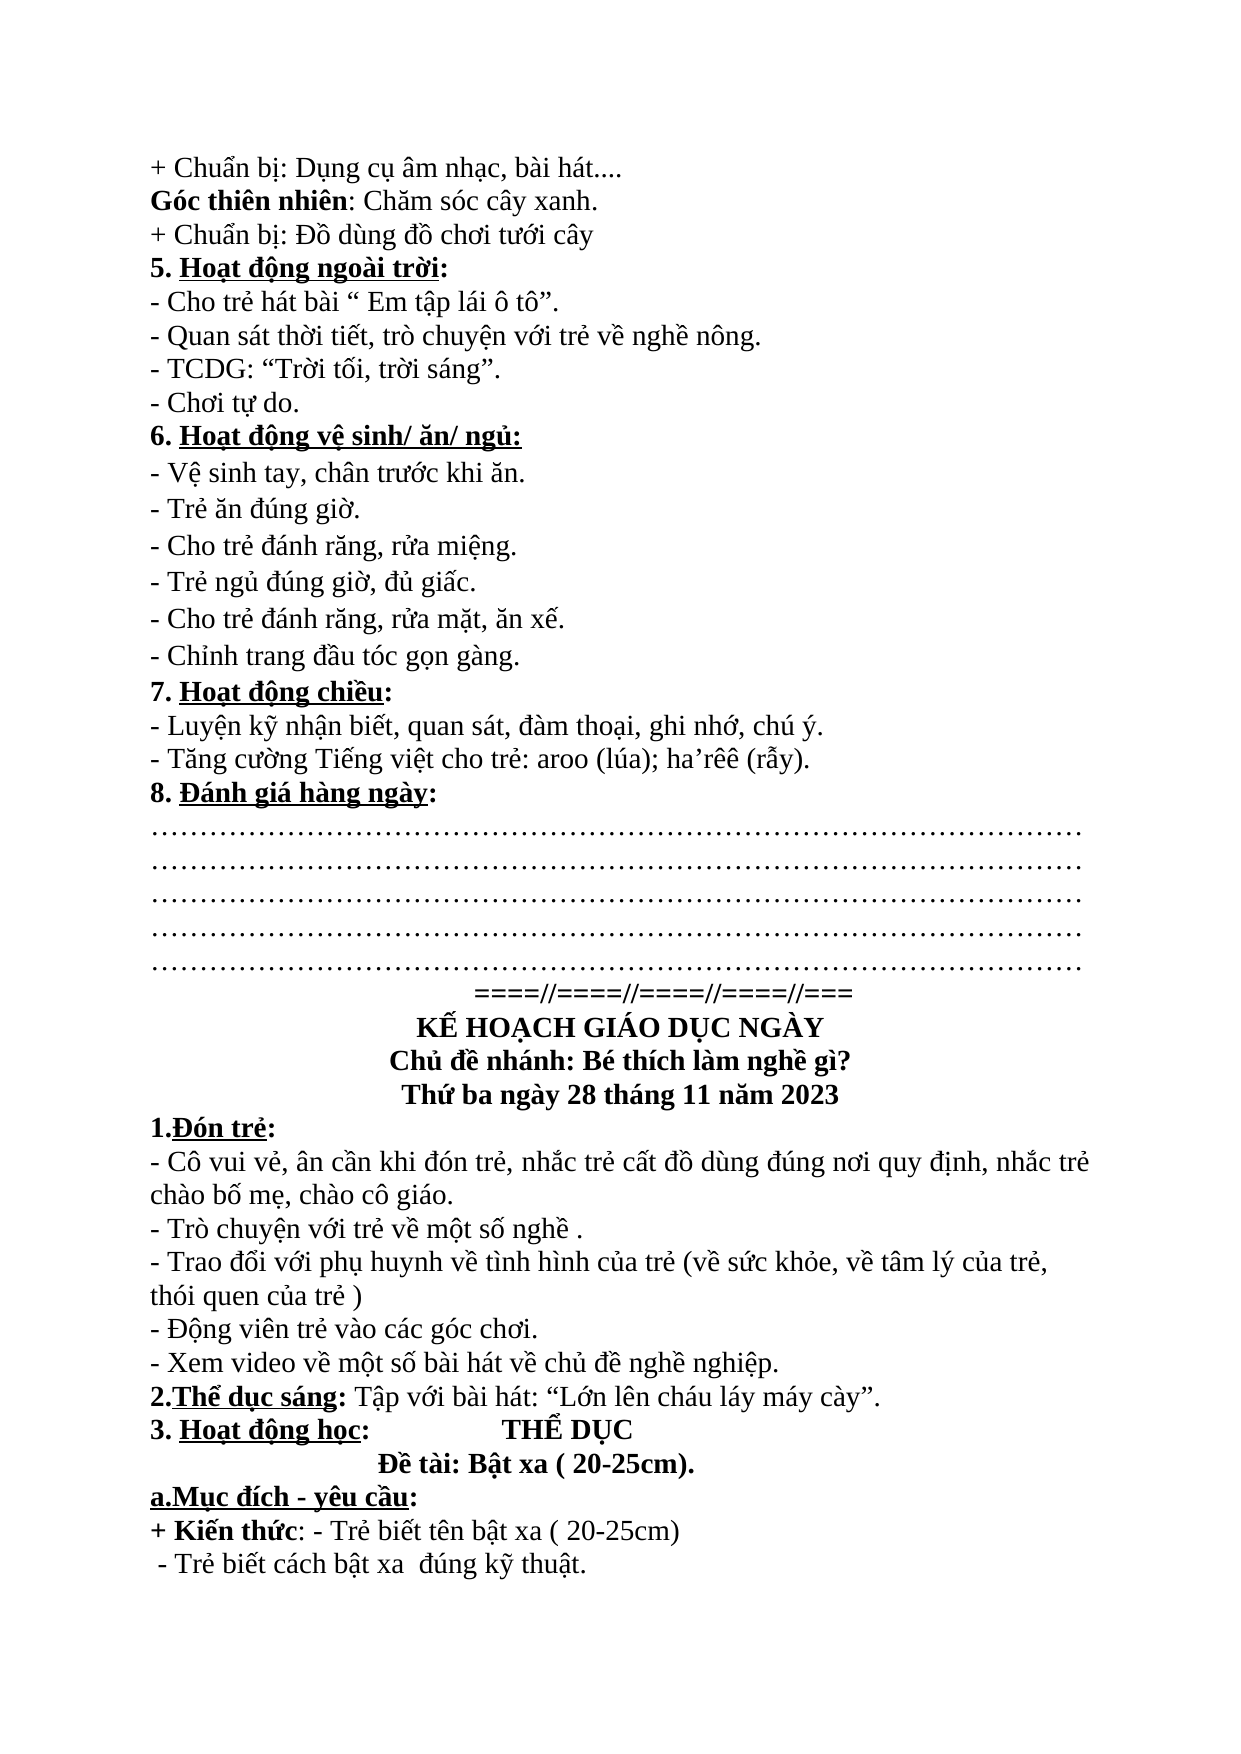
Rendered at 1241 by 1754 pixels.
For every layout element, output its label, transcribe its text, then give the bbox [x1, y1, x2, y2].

text a.Mục đích - yêu cầu: [150, 1479, 1002, 1513]
text + Chuẩn bị: Dụng cụ âm nhạc, bài hát.... [150, 150, 1090, 183]
text - Tăng cường Tiếng việt cho trẻ: aroo (lúa); ha’rêê (rẫy). [150, 741, 1090, 775]
text - TCDG: “Trời tối, trời sáng”. [150, 351, 1090, 385]
text 2.Thể dục sáng: Tập với bài hát: “Lớn lên cháu láy máy cày”. [150, 1379, 1090, 1412]
text - Chơi tự do. [150, 385, 1090, 418]
text 7. Hoạt động chiều: [150, 674, 1090, 708]
text ………………………………………………………………………………………………………………………………………………………………………………………………………………………………………………………………………………………………………………………………………………………………………………………………………………………………………… [150, 808, 1090, 976]
text - Trò chuyện với trẻ về một số nghề . [150, 1211, 1090, 1244]
text Chủ đề nhánh: Bé thích làm nghề gì? [150, 1043, 1090, 1077]
text - Động viên trẻ vào các góc chơi. [150, 1312, 1090, 1345]
text - Quan sát thời tiết, trò chuyện với trẻ về nghề nông. [150, 318, 1090, 351]
text 1.Đón trẻ: [150, 1110, 1090, 1144]
text Thứ ba ngày 28 tháng 11 năm 2023 [150, 1077, 1090, 1110]
text + Kiến thức: - Trẻ biết tên bật xa ( 20-25cm) [150, 1513, 1090, 1546]
text 3. Hoạt động học: THỂ DỤC [150, 1412, 1090, 1446]
text - Chỉnh trang đầu tóc gọn gàng. [150, 638, 1090, 671]
text + Chuẩn bị: Đồ dùng đồ chơi tưới cây [150, 217, 1090, 251]
text KẾ HOẠCH GIÁO DỤC NGÀY [150, 1010, 1090, 1043]
text - Vệ sinh tay, chân trước khi ăn. [150, 455, 1090, 488]
text - Trẻ ăn đúng giờ. [150, 491, 1090, 525]
text 6. Hoạt động vệ sinh/ ăn/ ngủ: [150, 418, 1090, 452]
text - Cho trẻ đánh răng, rửa mặt, ăn xế. [150, 601, 1090, 635]
text Góc thiên nhiên: Chăm sóc cây xanh. [150, 183, 1090, 217]
text 5. Hoạt động ngoài trời: [150, 251, 1090, 284]
text 8. Đánh giá hàng ngày: [150, 775, 1090, 808]
text - Luyện kỹ nhận biết, quan sát, đàm thoại, ghi nhớ, chú ý. [150, 708, 1090, 741]
text - Cho trẻ đánh răng, rửa miệng. [150, 528, 1090, 562]
text - Trao đổi với phụ huynh về tình hình của trẻ (về sức khỏe, về tâm lý của trẻ, thói quen của trẻ ) [150, 1244, 1090, 1312]
text - Cô vui vẻ, ân cần khi đón trẻ, nhắc trẻ cất đồ dùng đúng nơi quy định, nhắc trẻ chào bố mẹ, chào cô giáo. [150, 1144, 1090, 1211]
text - Trẻ biết cách bật xa đúng kỹ thuật. [150, 1546, 1090, 1580]
text Đề tài: Bật xa ( 20-25cm). [239, 1446, 1002, 1479]
text - Cho trẻ hát bài “ Em tập lái ô tô”. [150, 284, 1090, 318]
text ====//====//====//====//=== [150, 976, 1090, 1010]
text - Xem video về một số bài hát về chủ đề nghề nghiệp. [150, 1345, 1090, 1379]
text - Trẻ ngủ đúng giờ, đủ giấc. [150, 564, 1090, 598]
